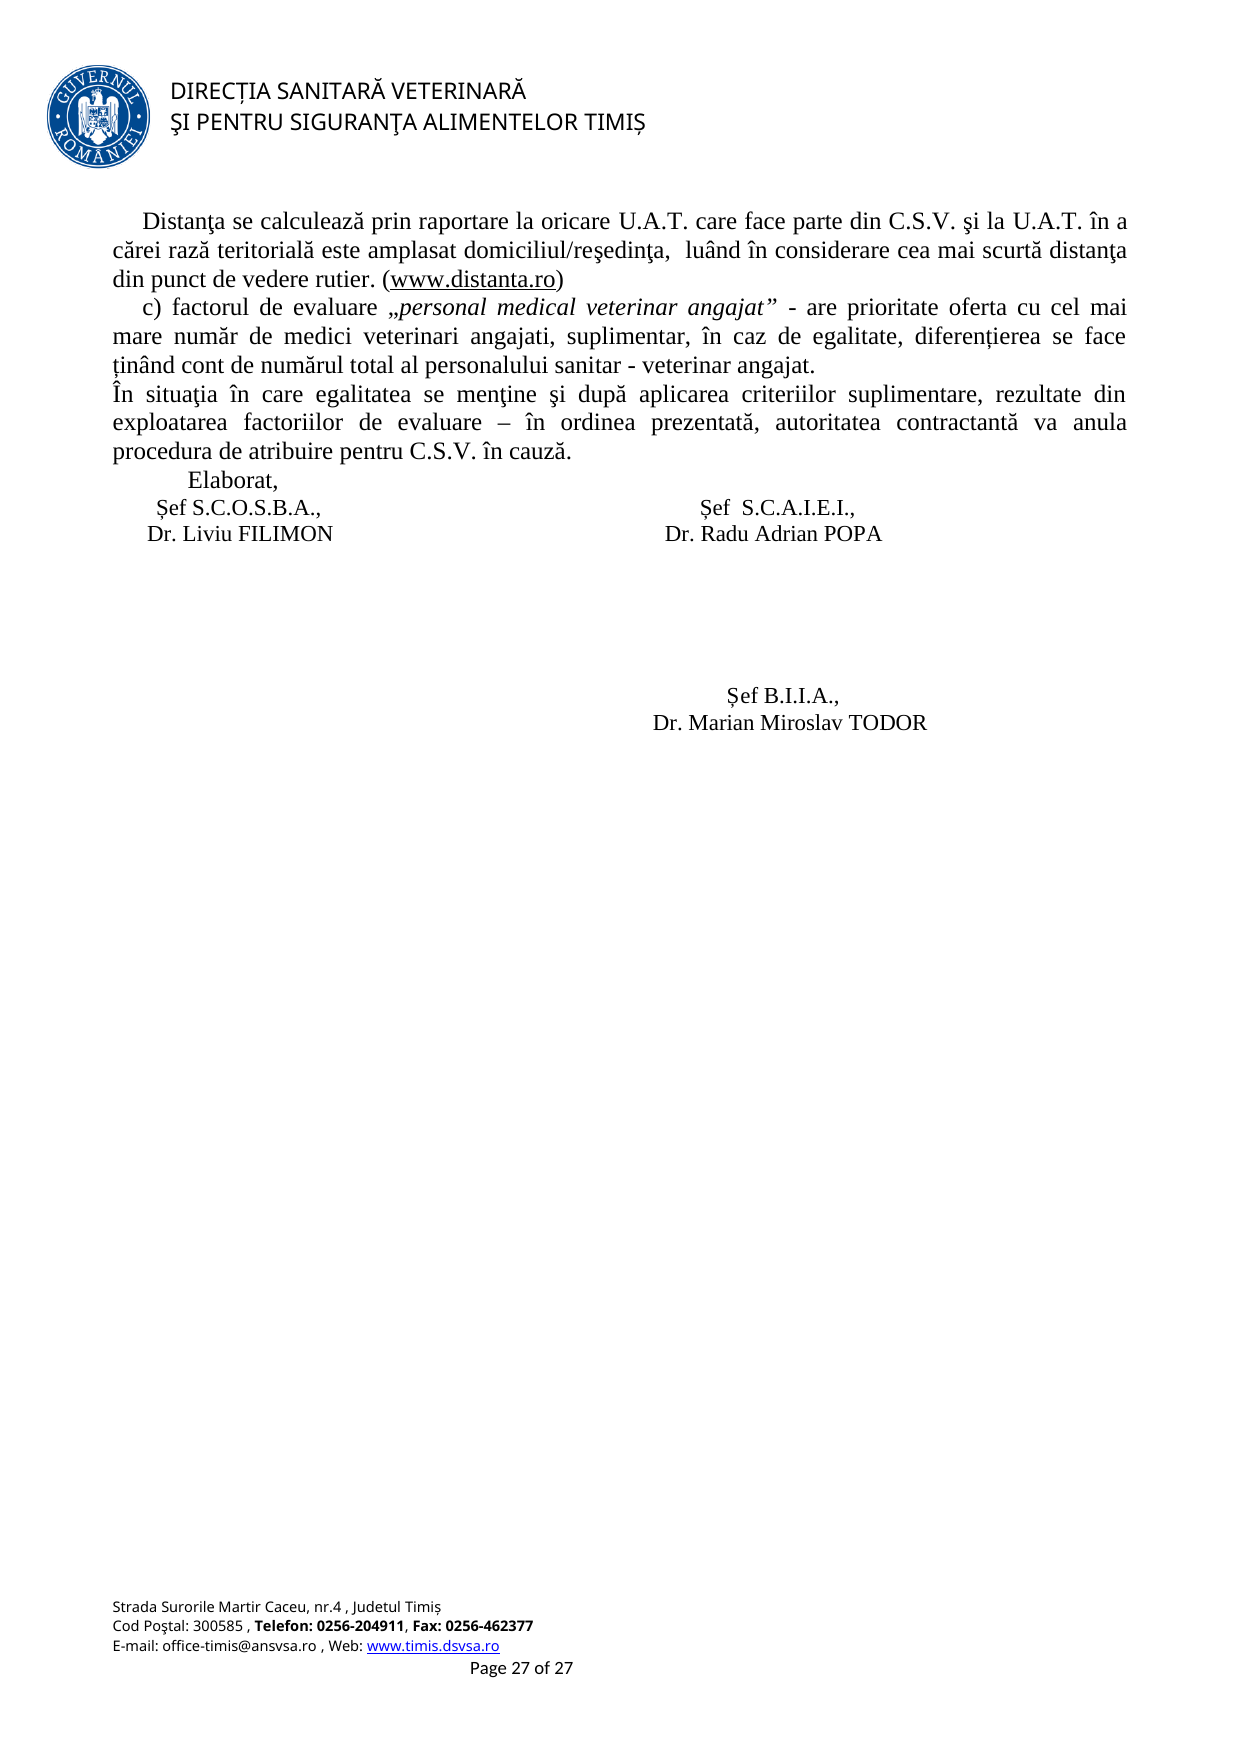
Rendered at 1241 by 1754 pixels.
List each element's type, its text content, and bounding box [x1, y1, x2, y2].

list Șef S.C.O.S.B.A., Șef S.C.A.I.E.I., [126, 494, 1128, 520]
list Șef B.I.I.A., [150, 682, 1128, 709]
list Dr. Liviu FILIMON Dr. Radu Adrian POPA [112, 520, 1128, 546]
text În situaţia în care egalitatea se menţine şi după aplicarea criteriilor suplimentare, rezultate din exploatarea factoriilor de evaluare – în ordinea prezentată, autoritatea contractantă va anula procedura de atribuire pentru C.S.V. în cauză. [112, 379, 1128, 465]
text Distanţa se calculează prin raportare la oricare U.A.T. care face parte din C.S.V. şi la U.A.T. în a cărei rază teritorială este amplasat domiciliul/reşedinţa, luând în considerare cea mai scurtă distanţa din punct de vedere rutier. (www.distanta.ro) [112, 206, 1128, 292]
text c) factorul de evaluare „personal medical veterinar angajat” - are prioritate oferta cu cel mai mare număr de medici veterinari angajati, suplimentar, în caz de egalitate, diferențierea se face ținând cont de numărul total al personalului sanitar - veterinar angajat. [112, 292, 1128, 379]
picture [45, 64, 150, 169]
text Elaborat, [112, 465, 1128, 494]
list Dr. Marian Miroslav TODOR [150, 709, 1128, 735]
